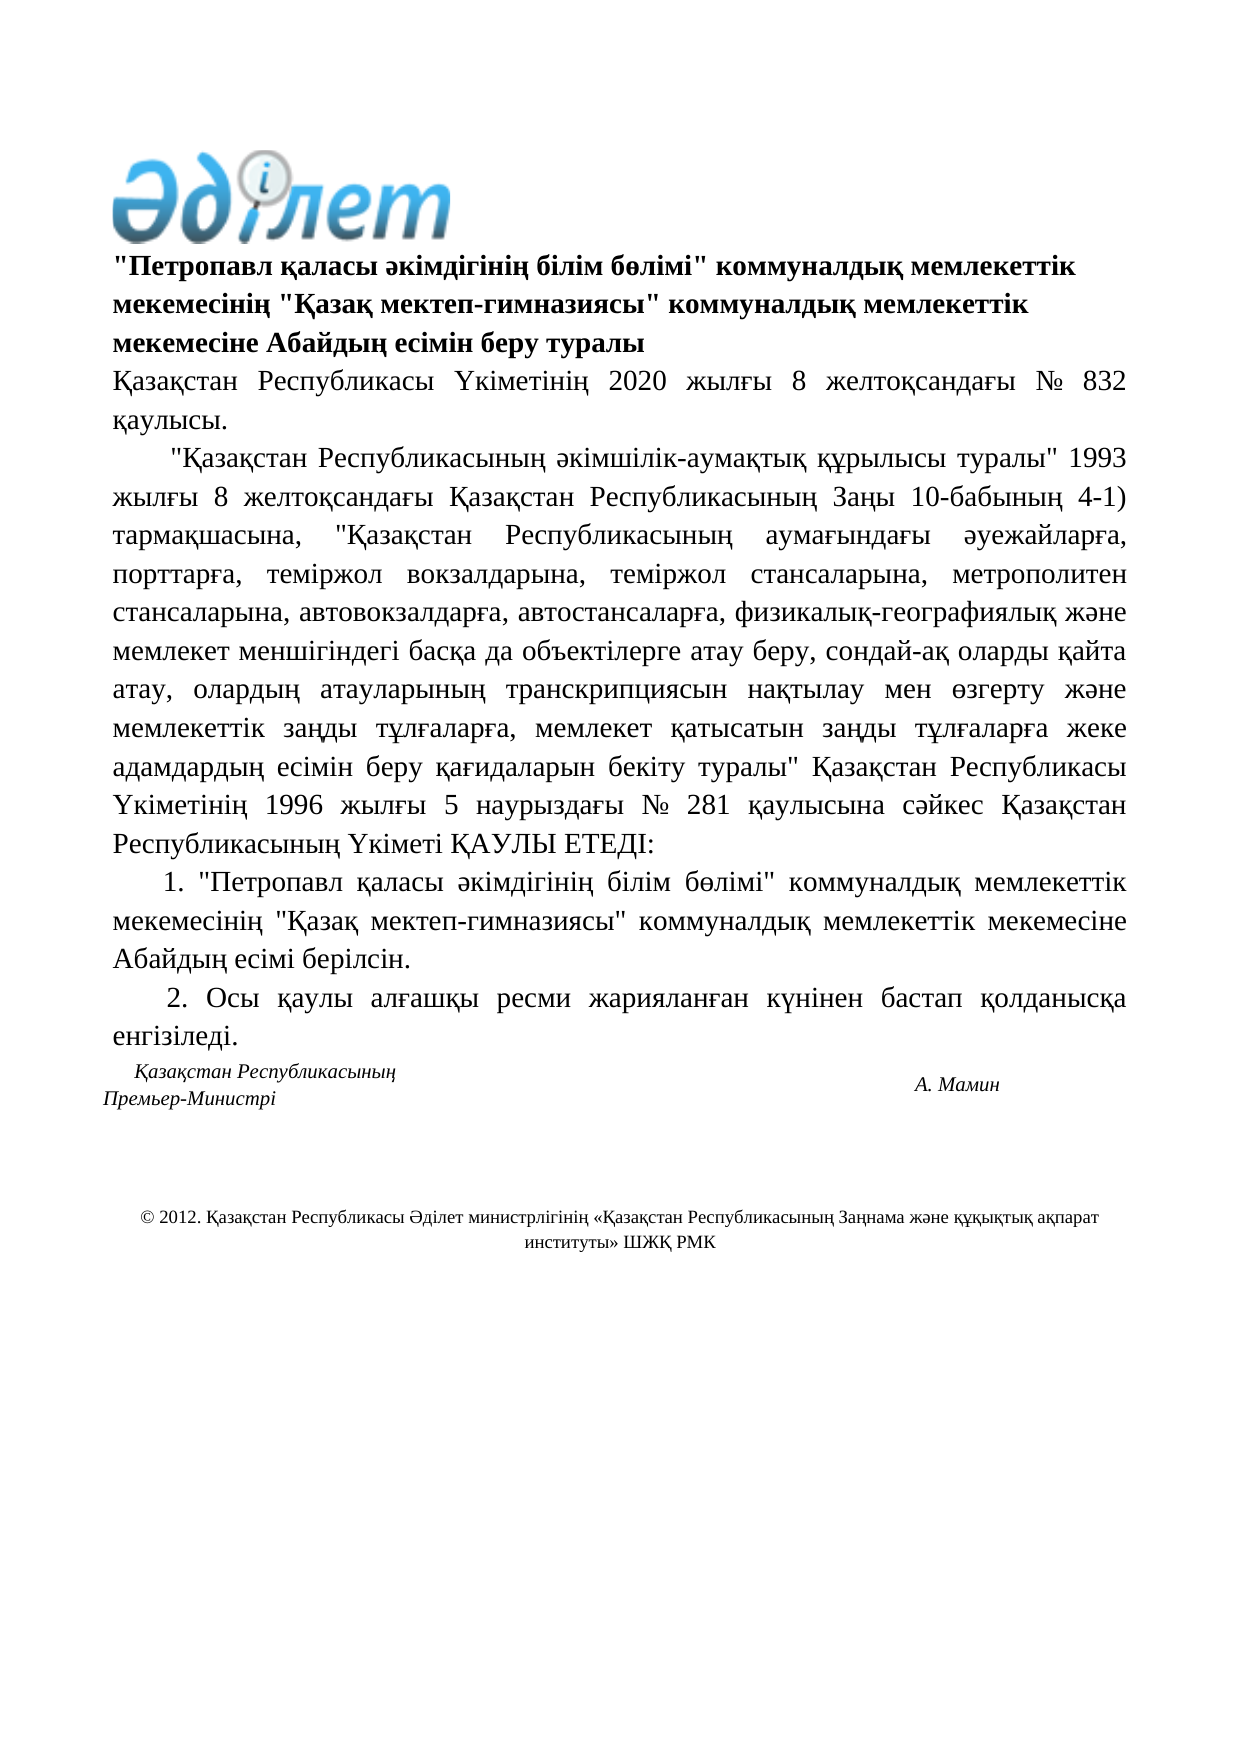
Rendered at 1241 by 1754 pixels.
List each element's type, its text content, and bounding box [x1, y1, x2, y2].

text 1. "Петропавл қаласы әкімдігінің білім бөлімі" коммуналдық мемлекеттік мекемесінің "Қазақ мектеп-гимназиясы" коммуналдық мемлекеттік мекемесіне Абайдың есімі берілсін. [112, 864, 1128, 975]
text 2. Осы қаулы алғашқы ресми жарияланған күнінен бастап қолданысқа енгізіледі. [112, 980, 1128, 1052]
picture [112, 150, 451, 244]
table_header А. Мамин [913, 1057, 1240, 1116]
table_header Қазақстан Республикасының Премьер-Министрі [101, 1057, 913, 1116]
text "Петропавл қаласы әкімдігінің білім бөлімі" коммуналдық мемлекеттік мекемесінің "Қазақ мектеп-гимназиясы" коммуналдық мемлекеттік мекемесіне Абайдың есімін беру туралы [112, 248, 1128, 358]
text Қазақстан Республикасы Үкіметінің 2020 жылғы 8 желтоқсандағы № 832 қаулысы. [112, 363, 1128, 435]
text "Қазақстан Республикасының әкімшілік-аумақтық құрылысы туралы" 1993 жылғы 8 желтоқсандағы Қазақстан Республикасының Заңы 10-бабының 4-1) тармақшасына, "Қазақстан Республикасының аумағындағы әуежайларға, порттарға, теміржол вокзалдарына, теміржол стансаларына, метрополитен стансаларына, автовокзалдарға, автостансаларға, физикалық-географиялық және мемлекет меншігіндегі басқа да объектілерге атау беру, сондай-ақ оларды қайта атау, олардың атауларының транскрипциясын нақтылау мен өзгерту және мемлекеттік заңды тұлғаларға, мемлекет қатысатын заңды тұлғаларға жеке адамдардың есімін беру қағидаларын бекіту туралы" Қазақстан Республикасы Үкіметінің 1996 жылғы 5 наурыздағы № 281 қаулысына сәйкес Қазақстан Республикасының Үкіметі ҚАУЛЫ ЕТЕДІ: [112, 440, 1128, 859]
text © 2012. Қазақстан Республикасы Әділет министрлігінің «Қазақстан Республикасының Заңнама және құқықтық ақпарат институты» ШЖҚ РМК [112, 1206, 1128, 1253]
